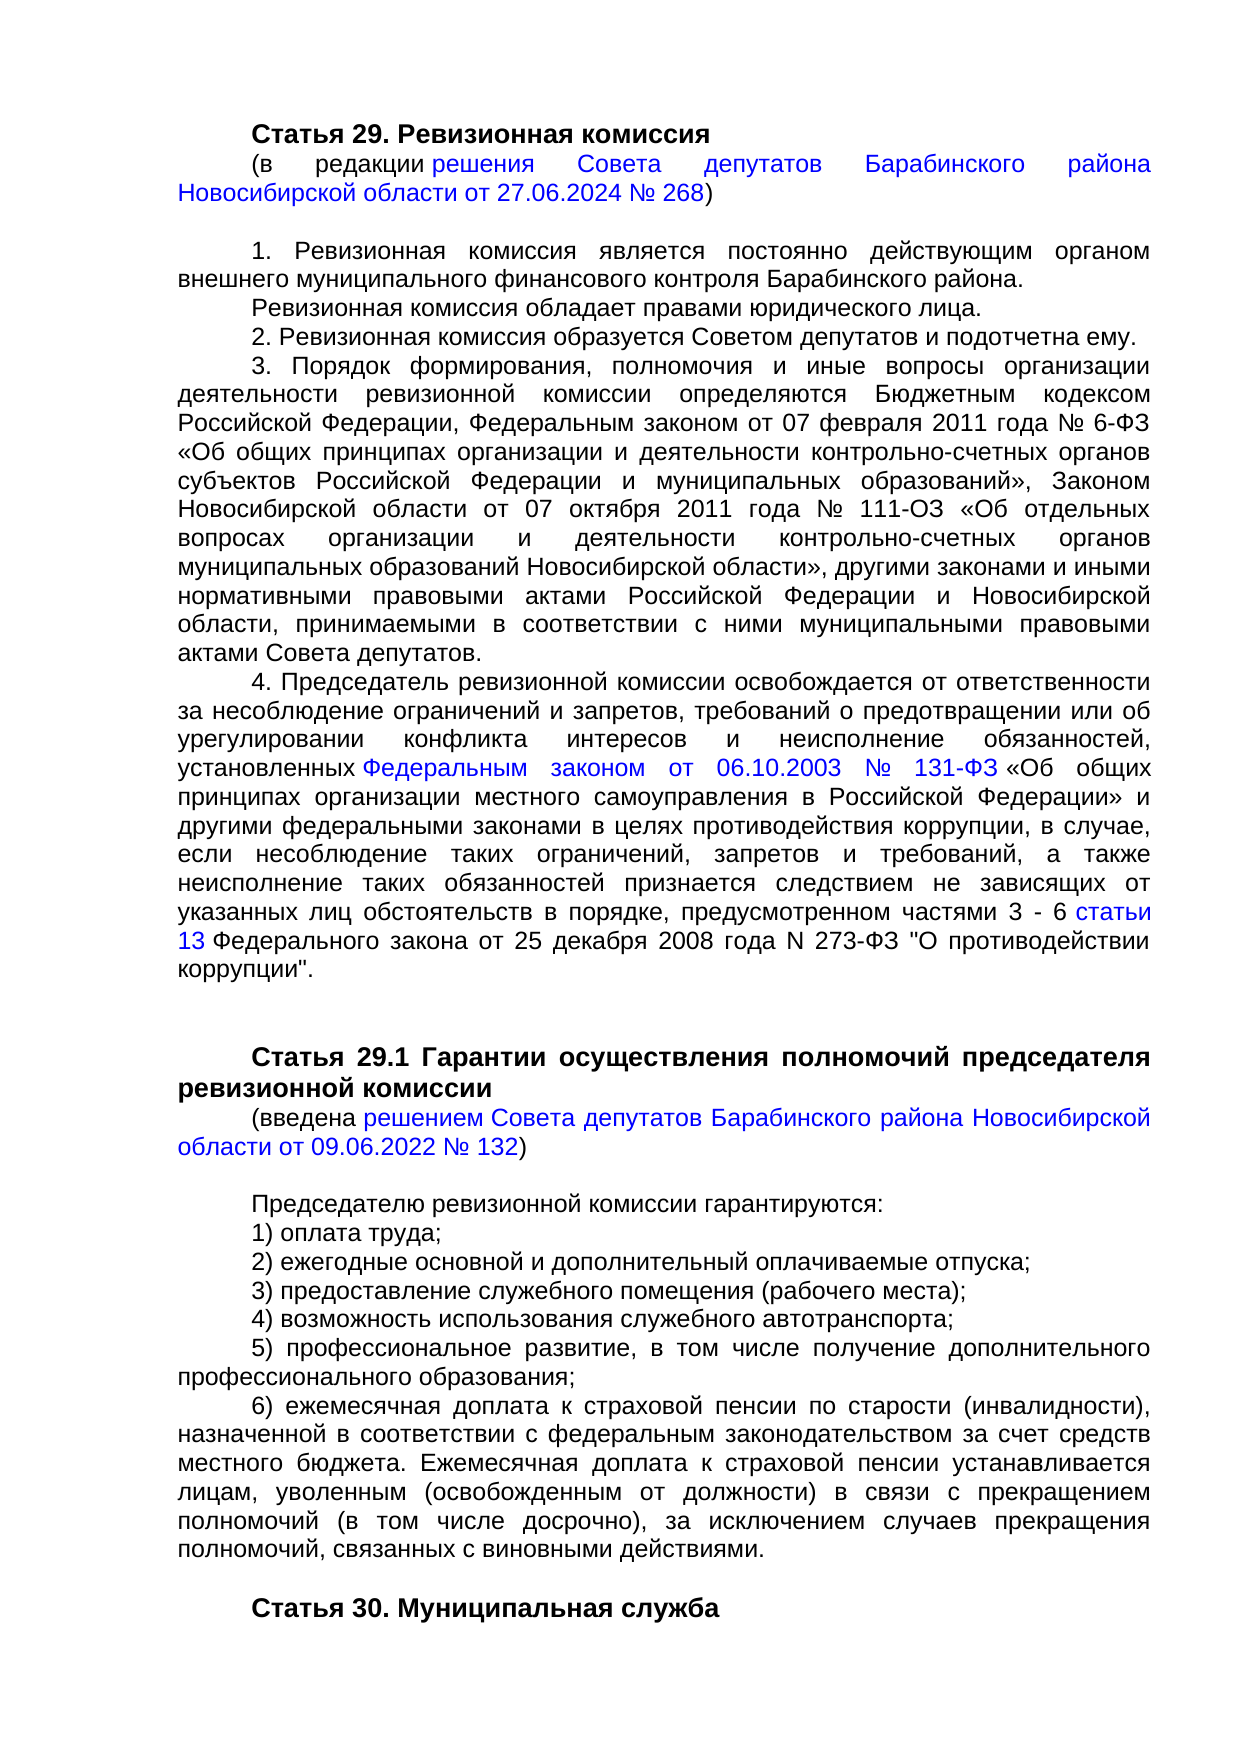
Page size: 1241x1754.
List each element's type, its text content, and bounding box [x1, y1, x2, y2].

text Статья 29. Ревизионная комиссия [177, 118, 1152, 149]
text 4) возможность использования служебного автотранспорта; [177, 1304, 1152, 1333]
text (введена решением Совета депутатов Барабинского района Новосибирской области от 09.06.2022 № 132) [177, 1103, 1152, 1161]
text Председателю ревизионной комиссии гарантируются: [177, 1189, 1152, 1218]
text 6) ежемесячная доплата к страховой пенсии по старости (инвалидности), назначенной в соответствии с федеральным законодательством за счет средств местного бюджета. Ежемесячная доплата к страховой пенсии устанавливается лицам, уволенным (освобожденным от должности) в связи с прекращением полномочий (в том числе досрочно), за исключением случаев прекращения полномочий, связанных с виновными действиями. [177, 1391, 1152, 1563]
text 2) ежегодные основной и дополнительный оплачиваемые отпуска; [177, 1247, 1152, 1276]
text 5) профессиональное развитие, в том числе получение дополнительного профессионального образования; [177, 1333, 1152, 1391]
text Ревизионная комиссия обладает правами юридического лица. [177, 293, 1152, 322]
text 2. Ревизионная комиссия образуется Советом депутатов и подотчетна ему. [177, 322, 1152, 351]
text 4. Председатель ревизионной комиссии освобождается от ответственности за несоблюдение ограничений и запретов, требований о предотвращении или об урегулировании конфликта интересов и неисполнение обязанностей, установленных Федеральным законом от 06.10.2003 № 131-ФЗ «Об общих принципах организации местного самоуправления в Российской Федерации» и другими федеральными законами в целях противодействия коррупции, в случае, если несоблюдение таких ограничений, запретов и требований, а также неисполнение таких обязанностей признается следствием не зависящих от указанных лиц обстоятельств в порядке, предусмотренном частями 3 - 6 статьи 13 Федерального закона от 25 декабря 2008 года N 273-ФЗ "О противодействии коррупции". [177, 667, 1152, 983]
text Статья 29.1 Гарантии осуществления полномочий председателя ревизионной комиссии [177, 1041, 1152, 1103]
text Статья 30. Муниципальная служба [177, 1592, 1152, 1623]
text 1) оплата труда; [177, 1218, 1152, 1247]
text 3) предоставление служебного помещения (рабочего места); [177, 1276, 1152, 1304]
text (в редакции решения Совета депутатов Барабинского района Новосибирской области от 27.06.2024 № 268) [177, 149, 1152, 207]
text 1. Ревизионная комиссия является постоянно действующим органом внешнего муниципального финансового контроля Барабинского района. [177, 236, 1152, 293]
text 3. Порядок формирования, полномочия и иные вопросы организации деятельности ревизионной комиссии определяются Бюджетным кодексом Российской Федерации, Федеральным законом от 07 февраля 2011 года № 6-ФЗ «Об общих принципах организации и деятельности контрольно-счетных органов субъектов Российской Федерации и муниципальных образований», Законом Новосибирской области от 07 октября 2011 года № 111-ОЗ «Об отдельных вопросах организации и деятельности контрольно-счетных органов муниципальных образований Новосибирской области», другими законами и иными нормативными правовыми актами Российской Федерации и Новосибирской области, принимаемыми в соответствии с ними муниципальными правовыми актами Совета депутатов. [177, 351, 1152, 667]
